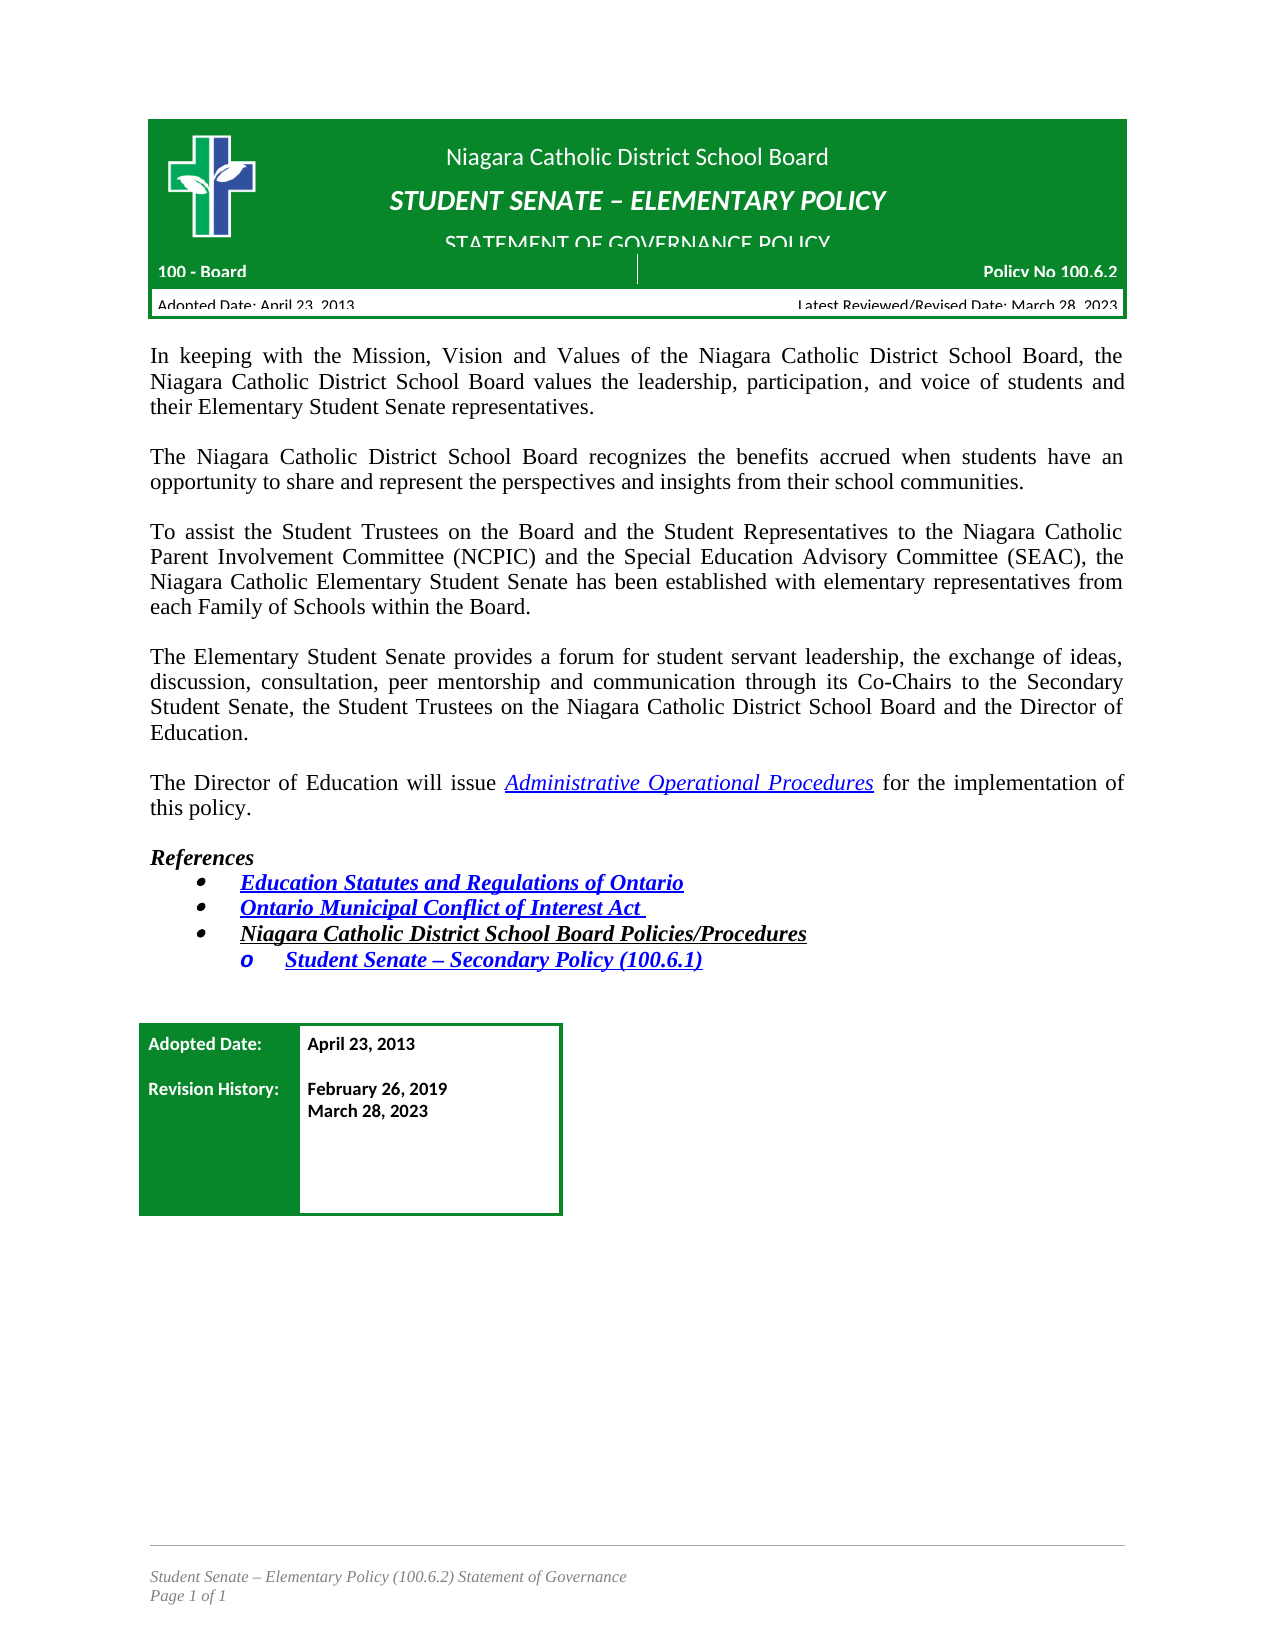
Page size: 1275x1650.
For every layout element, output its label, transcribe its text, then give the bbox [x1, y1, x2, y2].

list Ontario Municipal Conflict of Interest Act [195, 895, 1125, 920]
text References [150, 845, 1125, 870]
list Student Senate – Secondary Policy (100.6.1) [240, 946, 1125, 973]
table_cell Adopted Date: April 23, 2013 [152, 289, 637, 316]
text The Niagara Catholic District School Board recognizes the benefits accrued when students have an opportunity to share and represent the perspectives and insights from their school communities. [150, 444, 1125, 494]
picture [166, 133, 256, 238]
list Education Statutes and Regulations of Ontario [195, 870, 1125, 895]
text The Elementary Student Senate provides a forum for student servant leadership, the exchange of ideas, discussion, consultation, peer mentorship and communication through its Co-Chairs to the Secondary Student Senate, the Student Trustees on the Niagara Catholic District School Board and the Director of Education. [150, 644, 1125, 745]
list Niagara Catholic District School Board Policies/Procedures [195, 920, 1125, 946]
table_header April 23, 2013 February 26, 2019 March 28, 2023 [300, 1026, 559, 1213]
text In keeping with the Mission, Vision and Values of the Niagara Catholic District School Board, the Niagara Catholic District School Board values the leadership, participation, and voice of students and their Elementary Student Senate representatives. [150, 344, 1125, 419]
text To assist the Student Trustees on the Board and the Student Representatives to the Niagara Catholic Parent Involvement Committee (NCPIC) and the Special Education Advisory Committee (SEAC), the Niagara Catholic Elementary Student Senate has been established with elementary representatives from each Family of Schools within the Board. [150, 519, 1125, 619]
table_header Niagara Catholic District School Board STUDENT SENATE – ELEMENTARY POLICY STATEMENT OF GOVERNANCE POLICY [152, 122, 1123, 254]
table_cell Policy No 100.6.2 [638, 254, 1123, 284]
text The Director of Education will issue Administrative Operational Procedures for the implementation of this policy. [150, 770, 1125, 820]
table_cell 100 - Board [152, 254, 637, 284]
table_cell Latest Reviewed/Revised Date: March 28, 2023 [638, 289, 1123, 316]
table_header Adopted Date: Revision History: [142, 1026, 300, 1213]
